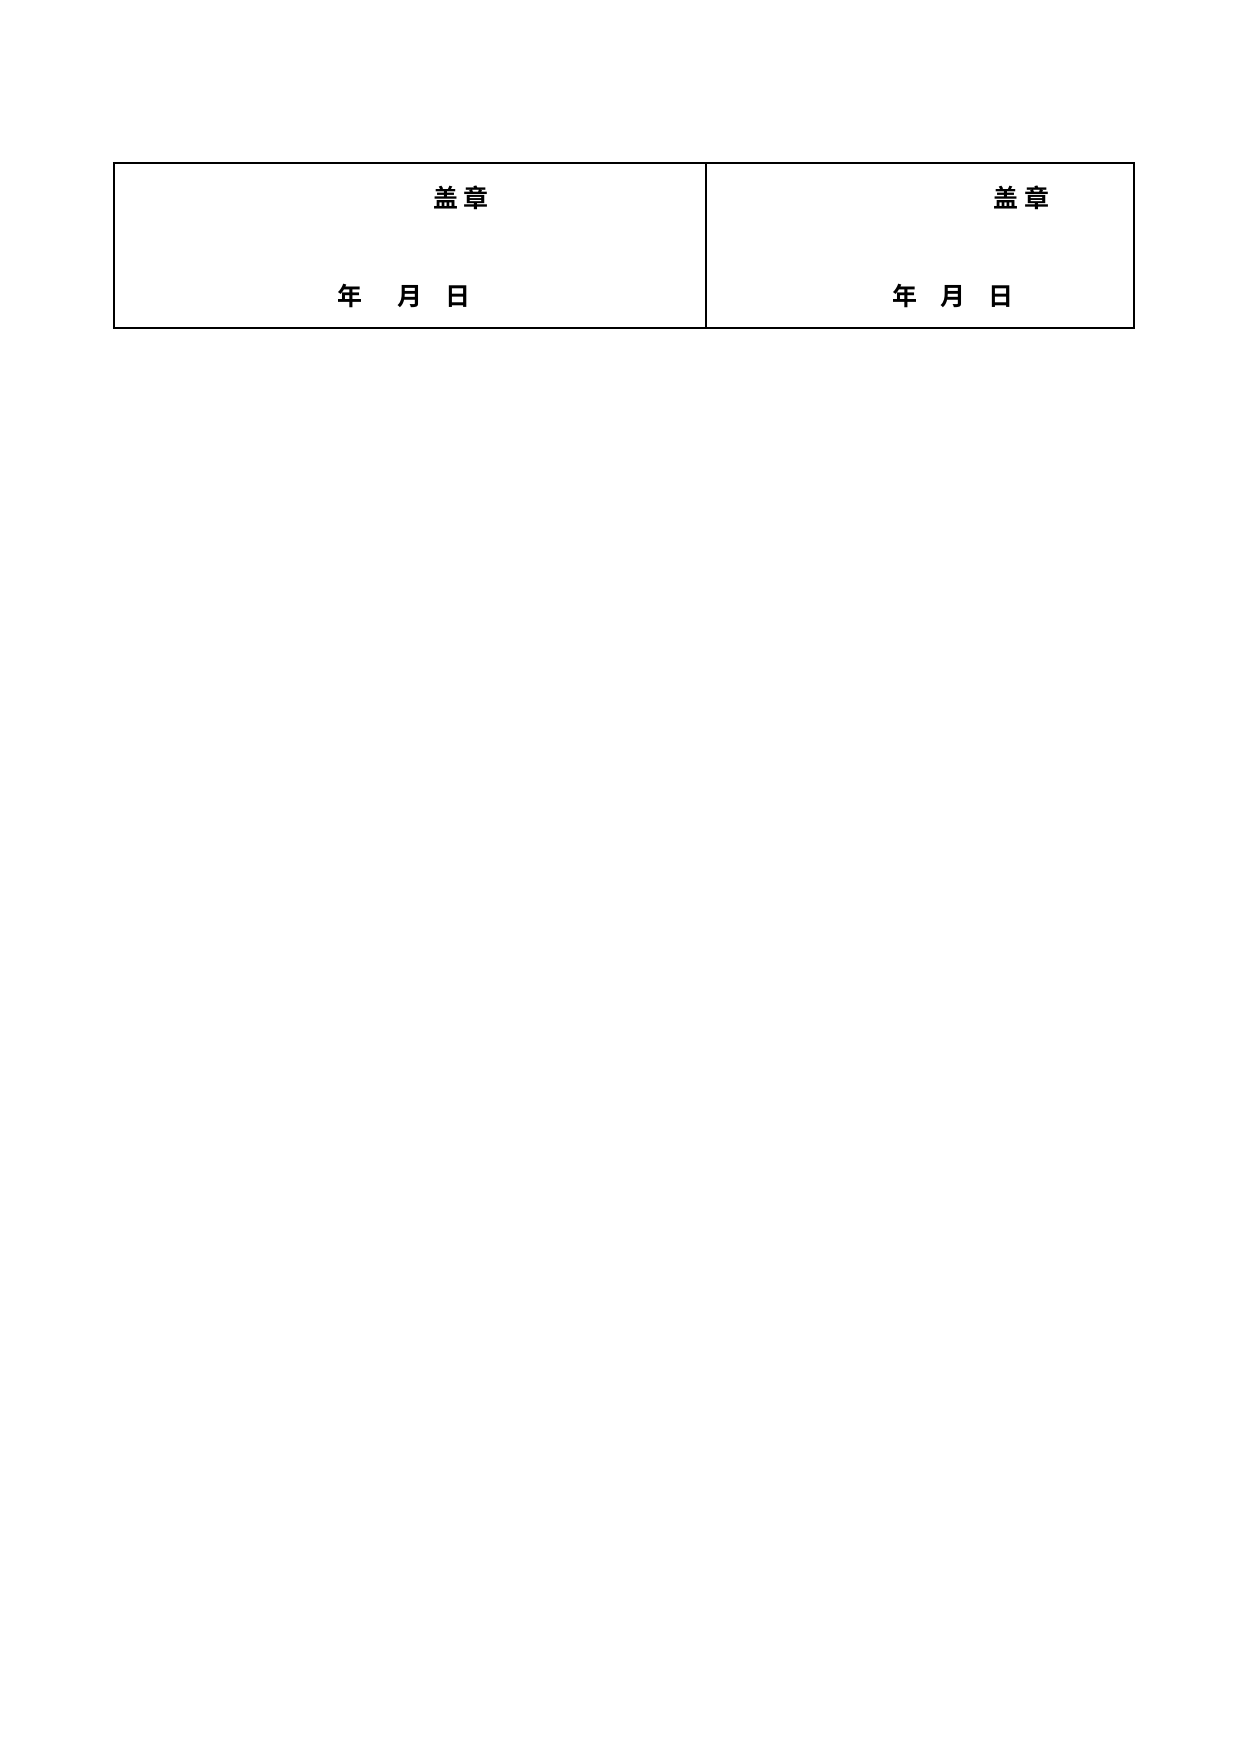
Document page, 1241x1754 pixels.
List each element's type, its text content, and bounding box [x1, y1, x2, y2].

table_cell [707, 164, 1133, 327]
table_cell 所在学校意见： 盖 章 年 月 日 [115, 164, 705, 327]
